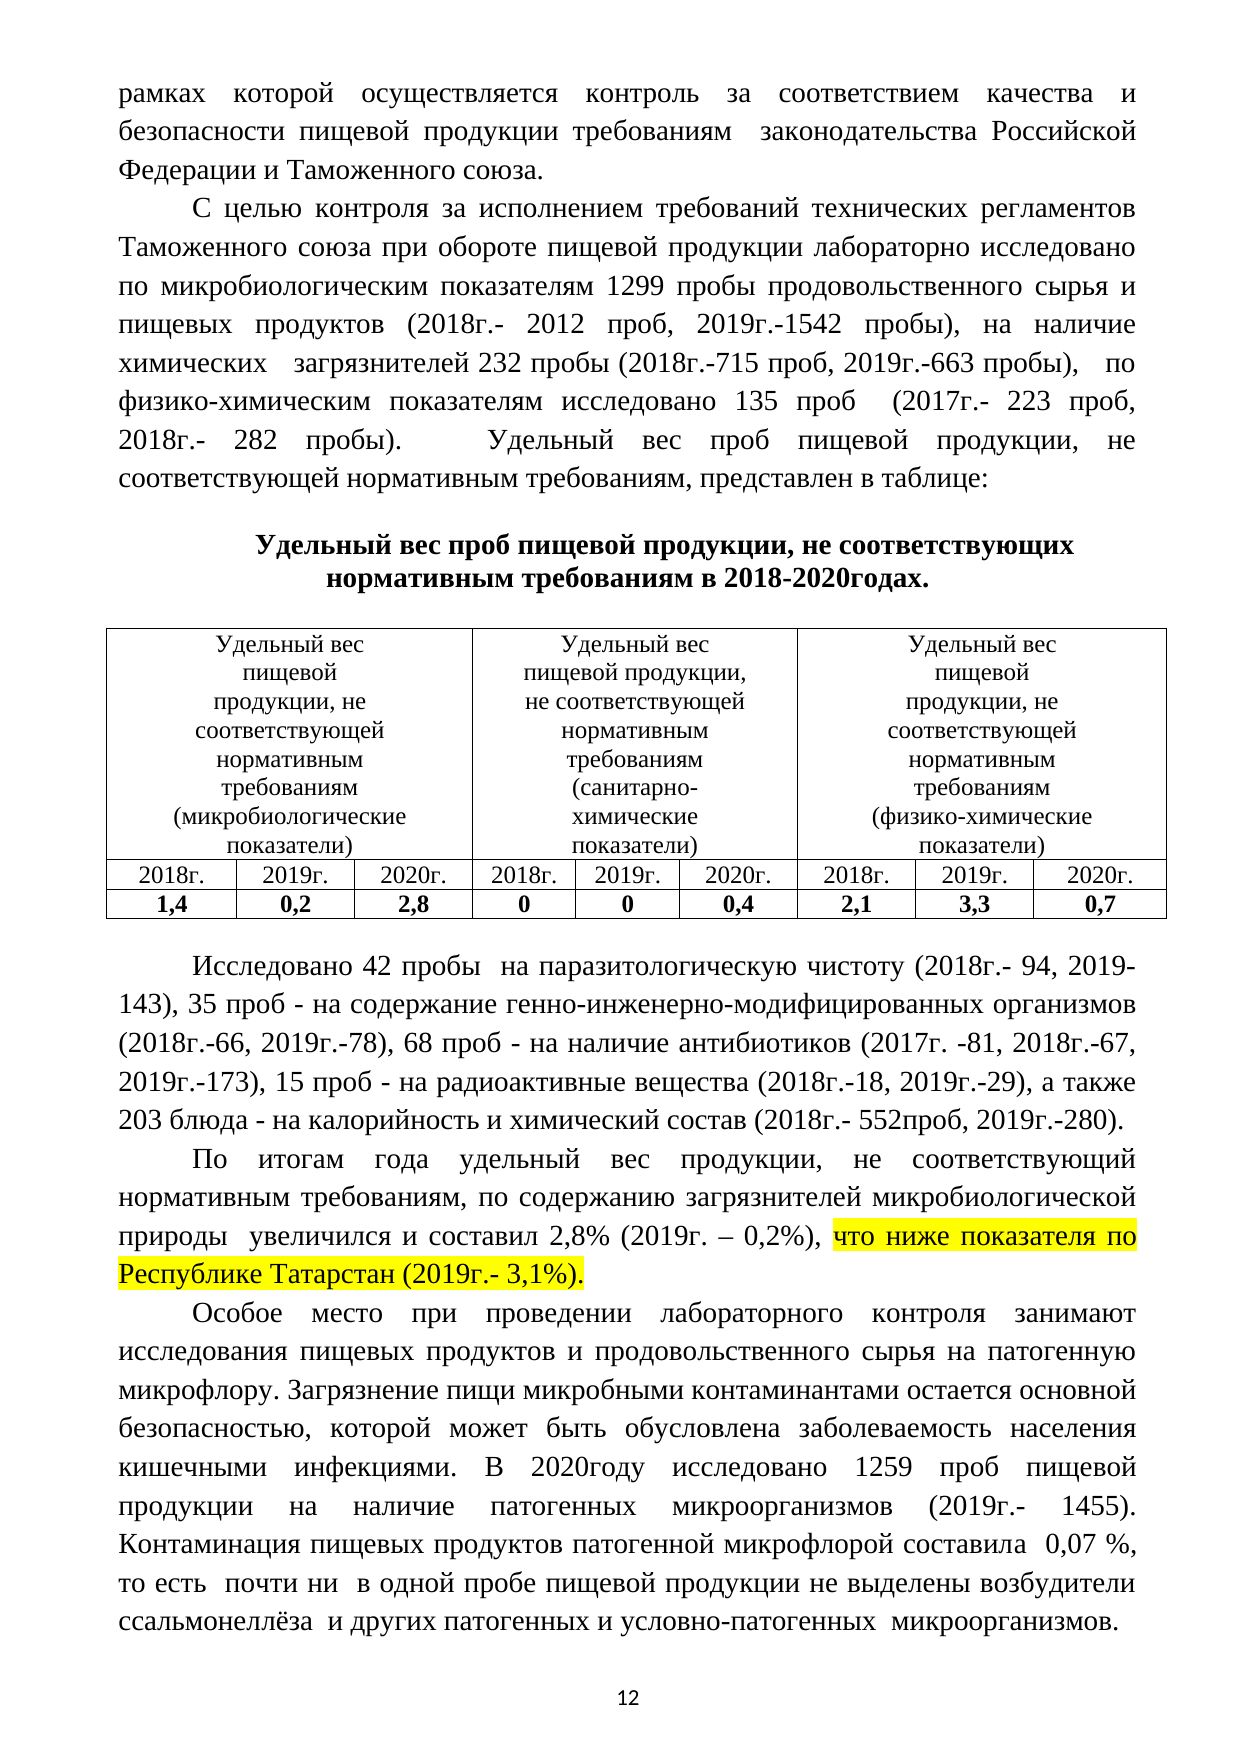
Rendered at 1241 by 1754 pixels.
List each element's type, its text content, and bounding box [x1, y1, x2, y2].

table_cell 2020г. [680, 860, 797, 888]
text По итогам года удельный вес продукции, не соответствующий нормативным требованиям, по содержанию загрязнителей микробиологической природы увеличился и составил 2,8% (2019г. – 0,2%), что ниже показателя по Республике Татарстан (2019г.- 3,1%). [118, 1141, 1137, 1290]
text Особое место при проведении лабораторного контроля занимают исследования пищевых продуктов и продовольственного сырья на патогенную микрофлору. Загрязнение пищи микробными контаминантами остается основной безопасностью, которой может быть обусловлена заболеваемость населения кишечными инфекциями. В 2020году исследовано 1259 проб пищевой продукции на наличие патогенных микроорганизмов (2019г.- 1455). Контаминация пищевых продуктов патогенной микрофлорой составила 0,07 %, то есть почти ни в одной пробе пищевой продукции не выделены возбудители ссальмонеллёза и других патогенных и условно-патогенных микроорганизмов. [118, 1295, 1137, 1637]
table_header Удельный вес пищевой продукции, не соответствующей нормативным требованиям (физико-химические показатели) [798, 629, 1166, 859]
table_cell 0,4 [680, 890, 797, 918]
table_header Удельный вес пищевой продукции, не соответствующей нормативным требованиям (микробиологические показатели) [107, 629, 472, 859]
text Удельный вес проб пищевой продукции, не соответствующих [118, 527, 1137, 561]
table_cell 2,1 [798, 890, 915, 918]
table_cell 3,3 [916, 890, 1033, 918]
text Исследовано 42 пробы на паразитологическую чистоту (2018г.- 94, 2019-143), 35 проб - на содержание генно-инженерно-модифицированных организмов (2018г.-66, 2019г.-78), 68 проб - на наличие антибиотиков (2017г. -81, 2018г.-67, 2019г.-173), 15 проб - на радиоактивные вещества (2018г.-18, 2019г.-29), а также 203 блюда - на калорийность и химический состав (2018г.- 552проб, 2019г.-280). [118, 948, 1137, 1136]
text нормативным требованиям в 2018-2020годах. [118, 561, 1137, 594]
table_cell 2018г. [798, 860, 915, 888]
table_cell 2019г. [237, 860, 354, 888]
table_cell 2018г. [473, 860, 575, 888]
table_cell 2,8 [355, 890, 472, 918]
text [118, 75, 1137, 186]
table_cell 0,2 [237, 890, 354, 918]
table_cell 0 [473, 890, 575, 918]
table_cell 2019г. [916, 860, 1033, 888]
table_cell 2020г. [355, 860, 472, 888]
table_cell 2019г. [576, 860, 679, 888]
table_cell 2018г. [107, 860, 236, 888]
text С целью контроля за исполнением требований технических регламентов Таможенного союза при обороте пищевой продукции лабораторно исследовано по микробиологическим показателям 1299 пробы продовольственного сырья и пищевых продуктов (2018г.- 2012 проб, 2019г.-1542 пробы), на наличие химических загрязнителей 232 пробы (2018г.-715 проб, 2019г.-663 пробы), по физико-химическим показателям исследовано 135 проб (2017г.- 223 проб, 2018г.- 282 пробы). Удельный вес проб пищевой продукции, не соответствующей нормативным требованиям, представлен в таблице: [118, 191, 1137, 494]
table_header Удельный вес пищевой продукции, не соответствующей нормативным требованиям (санитарно- химические показатели) [473, 629, 797, 859]
table_cell 1,4 [107, 890, 236, 918]
table_cell 0 [576, 890, 679, 918]
table_cell 2020г. [1034, 860, 1166, 888]
table_cell 0,7 [1034, 890, 1166, 918]
